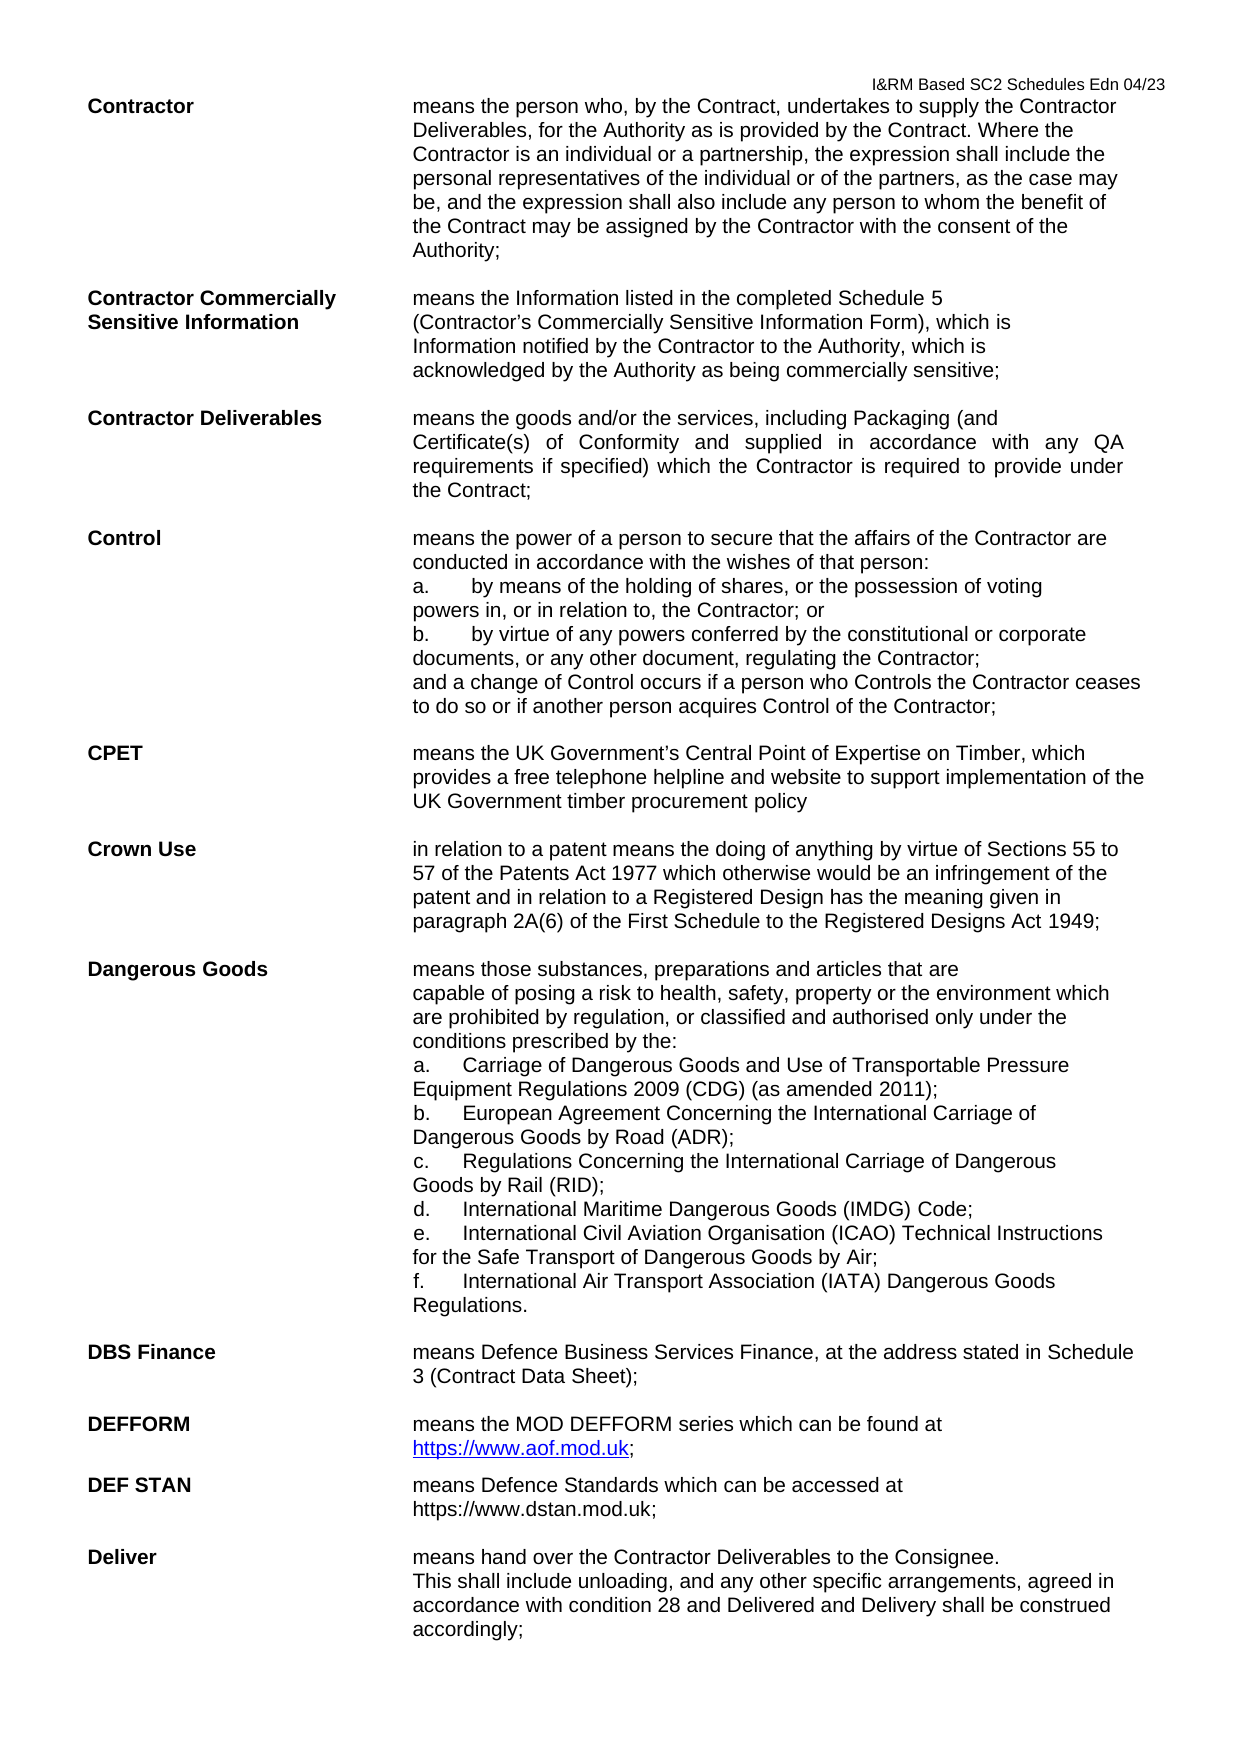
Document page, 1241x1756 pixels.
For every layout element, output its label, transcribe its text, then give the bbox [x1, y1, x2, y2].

text Contractor Commercially means the Information listed in the completed Schedule 5 [87, 286, 1165, 310]
text This shall include unloading, and any other specific arrangements, agreed in accordance with condition 28 and Delivered and Delivery shall be construed accordingly; [412, 1569, 1152, 1641]
text capable of posing a risk to health, safety, property or the environment which are prohibited by regulation, or classified and authorised only under the conditions prescribed by the: [412, 981, 1129, 1053]
text Deliver means hand over the Contractor Deliverables to the Consignee. [87, 1545, 1134, 1569]
text Contractor means the person who, by the Contract, undertakes to supply the Contractor Deliverables, for the Authority as is provided by the Contract. Where the Contractor is an individual or a partnership, the expression shall include the personal representatives of the individual or of the partners, as the case may be, and the expression shall also include any person to whom the benefit of the Contract may be assigned by the Contractor with the consent of the Authority; [87, 94, 1141, 262]
text Crown Use in relation to a patent means the doing of anything by virtue of Sections 55 to 57 of the Patents Act 1977 which otherwise would be an infringement of the patent and in relation to a Registered Design has the meaning given in paragraph 2A(6) of the First Schedule to the Registered Designs Act 1949; [87, 837, 1131, 933]
text Certificate(s) of Conformity and supplied in accordance with any QA requirements if specified) which the Contractor is required to provide under the Contract; [412, 430, 1125, 502]
text DEF STAN means Defence Standards which can be accessed at https://www.dstan.mod.uk; [87, 1473, 1134, 1521]
text Information notified by the Contractor to the Authority, which is acknowledged by the Authority as being commercially sensitive; [412, 334, 1123, 382]
text Control means the power of a person to secure that the affairs of the Contractor are conducted in accordance with the wishes of that person: [87, 526, 1114, 573]
list by virtue of any powers conferred by the constitutional or corporate documents, or any other document, regulating the Contractor; [412, 622, 1114, 669]
list European Agreement Concerning the International Carriage of Dangerous Goods by Road (ADR); [412, 1101, 1134, 1149]
text and a change of Control occurs if a person who Controls the Contractor ceases to do so or if another person acquires Control of the Contractor; [412, 669, 1151, 717]
text Sensitive Information (Contractor’s Commercially Sensitive Information Form), which is [87, 310, 1165, 334]
list International Civil Aviation Organisation (ICAO) Technical Instructions for the Safe Transport of Dangerous Goods by Air; [412, 1221, 1112, 1269]
text DBS Finance means Defence Business Services Finance, at the address stated in Schedule 3 (Contract Data Sheet); [87, 1340, 1141, 1388]
text Dangerous Goods means those substances, preparations and articles that are [87, 957, 1165, 981]
list by means of the holding of shares, or the possession of voting powers in, or in relation to, the Contractor; or [412, 573, 1103, 621]
text CPET means the UK Government’s Central Point of Expertise on Timber, which provides a free telephone helpline and website to support implementation of the UK Government timber procurement policy [87, 741, 1148, 813]
text DEFFORM means the MOD DEFFORM series which can be found at https://www.aof.mod.uk; [87, 1412, 1063, 1460]
list Carriage of Dangerous Goods and Use of Transportable Pressure Equipment Regulations 2009 (CDG) (as amended 2011); [412, 1053, 1148, 1101]
list International Maritime Dangerous Goods (IMDG) Code; [413, 1197, 1165, 1221]
text Contractor Deliverables means the goods and/or the services, including Packaging (and [87, 406, 1165, 430]
list International Air Transport Association (IATA) Dangerous Goods Regulations. [412, 1269, 1110, 1317]
list Regulations Concerning the International Carriage of Dangerous Goods by Rail (RID); [412, 1149, 1069, 1197]
